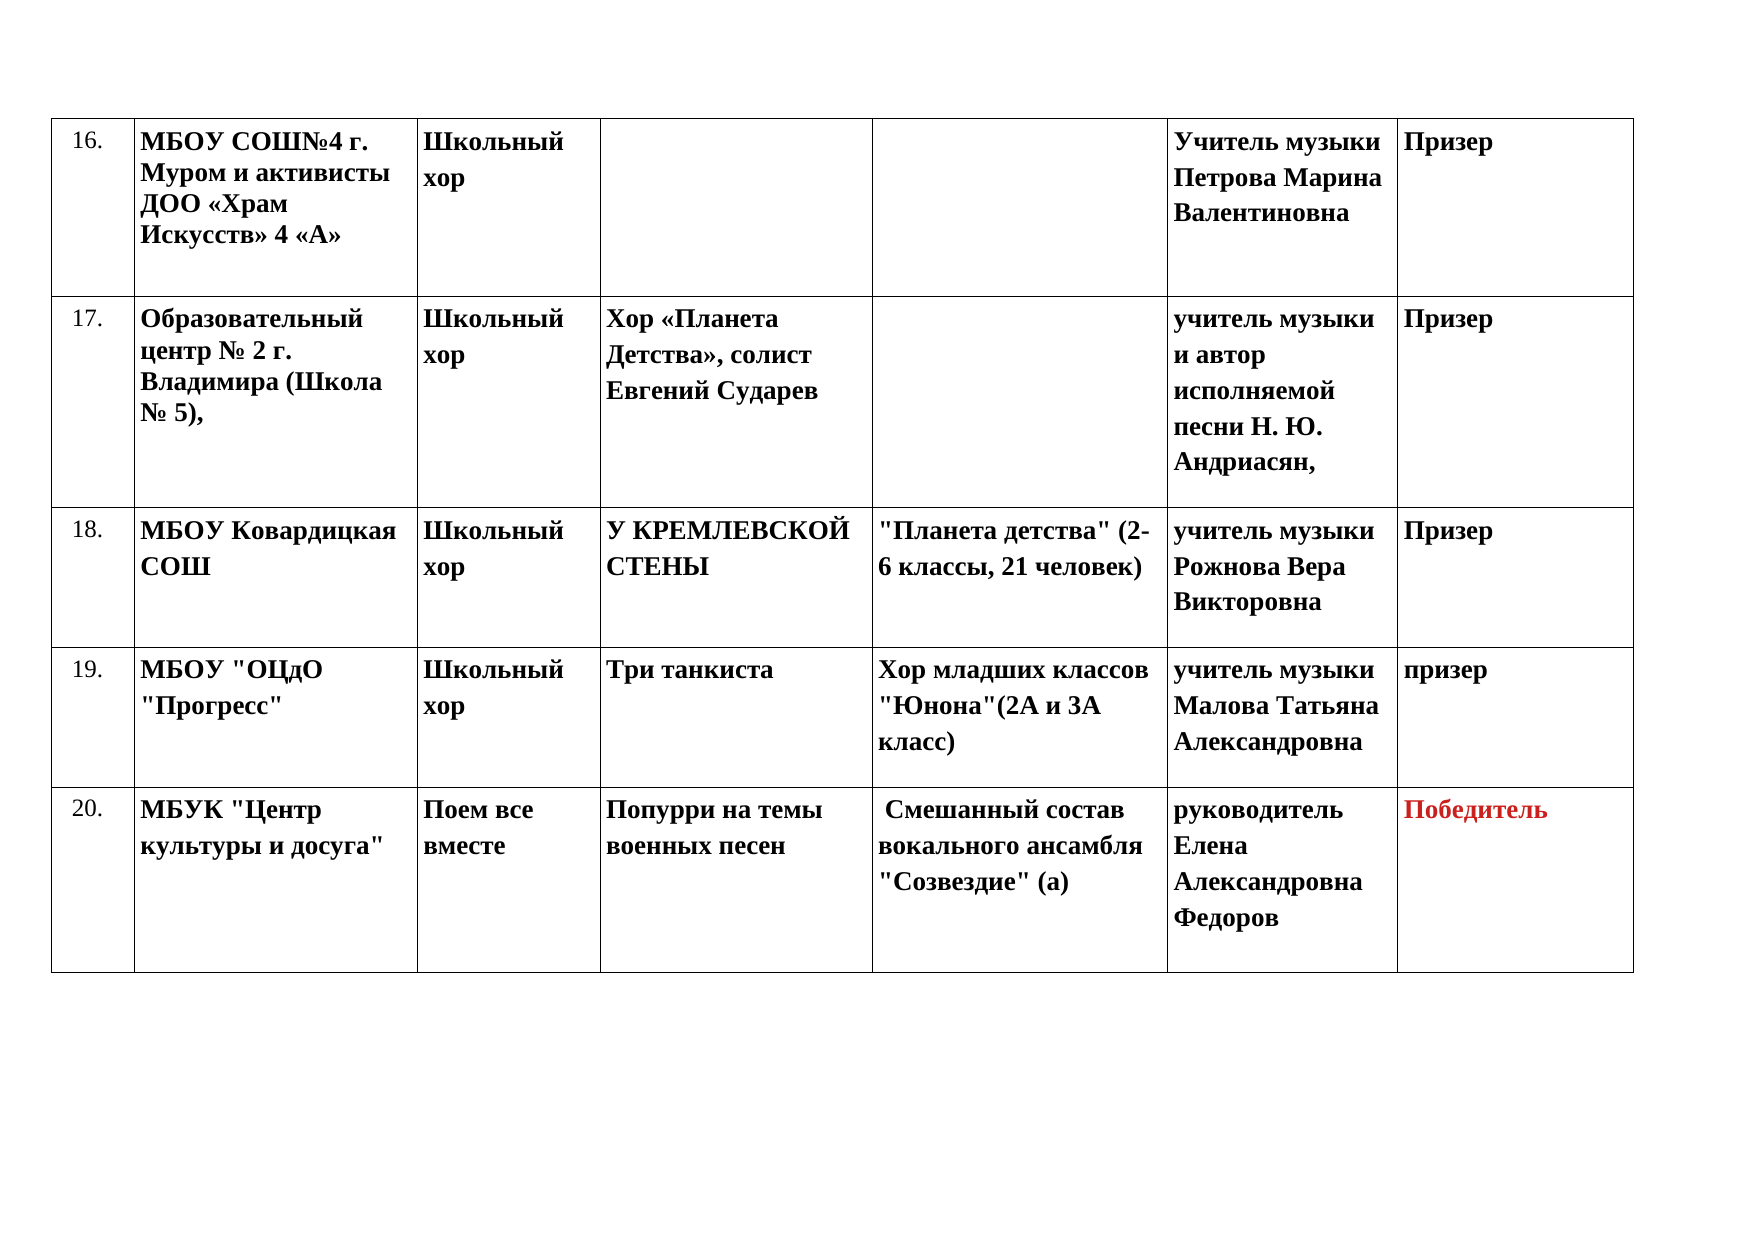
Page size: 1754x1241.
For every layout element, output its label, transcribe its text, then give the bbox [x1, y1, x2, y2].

table_cell призер [1398, 648, 1633, 787]
table_cell [873, 297, 1167, 507]
table_cell МБОУ "ОЦдО "Прогресс" [135, 648, 417, 787]
table_cell [601, 119, 872, 296]
table_cell Хор младших классов "Юнона"(2А и 3А класс) [873, 648, 1167, 787]
table_cell Смешанный состав вокального ансамбля "Созвездие" (а) [873, 788, 1167, 972]
table_cell Школьный хор [418, 508, 600, 647]
table_cell МБУК "Центр культуры и досуга" [135, 788, 417, 972]
table_cell [52, 297, 134, 507]
table_cell [52, 788, 134, 972]
table_cell Хор «Планета Детства», солист Евгений Сударев [601, 297, 872, 507]
table_cell учитель музыки и автор исполняемой песни Н. Ю. Андриасян, [1168, 297, 1397, 507]
table_cell Школьный хор [418, 119, 600, 296]
table_cell Школьный хор [418, 648, 600, 787]
table_cell учитель музыки Рожнова Вера Викторовна [1168, 508, 1397, 647]
table_cell Школьный хор [418, 297, 600, 507]
table_cell Победитель [1398, 788, 1633, 972]
table_cell Призер [1398, 297, 1633, 507]
table_cell Призер [1398, 119, 1633, 296]
table_cell [52, 508, 134, 647]
table_cell учитель музыки Малова Татьяна Александровна [1168, 648, 1397, 787]
table_cell "Планета детства" (2-6 классы, 21 человек) [873, 508, 1167, 647]
table_cell МБОУ Ковардицкая СОШ [135, 508, 417, 647]
table_cell Учитель музыки Петрова Марина Валентиновна [1168, 119, 1397, 296]
table_cell Попурри на темы военных песен [601, 788, 872, 972]
table_cell [52, 119, 134, 296]
table_cell Призер [1398, 508, 1633, 647]
table_cell МБОУ СОШ№4 г. Муром и активисты ДОО «Храм Искусств» 4 «А» [135, 119, 417, 296]
table_cell У КРЕМЛЕВСКОЙ СТЕНЫ [601, 508, 872, 647]
table_cell [52, 648, 134, 787]
table_cell Поем все вместе [418, 788, 600, 972]
table_cell руководитель Елена Александровна Федоров [1168, 788, 1397, 972]
table_cell Три танкиста [601, 648, 872, 787]
table_cell Образовательный центр № 2 г. Владимира (Школа № 5), [135, 297, 417, 507]
table_cell [873, 119, 1167, 296]
